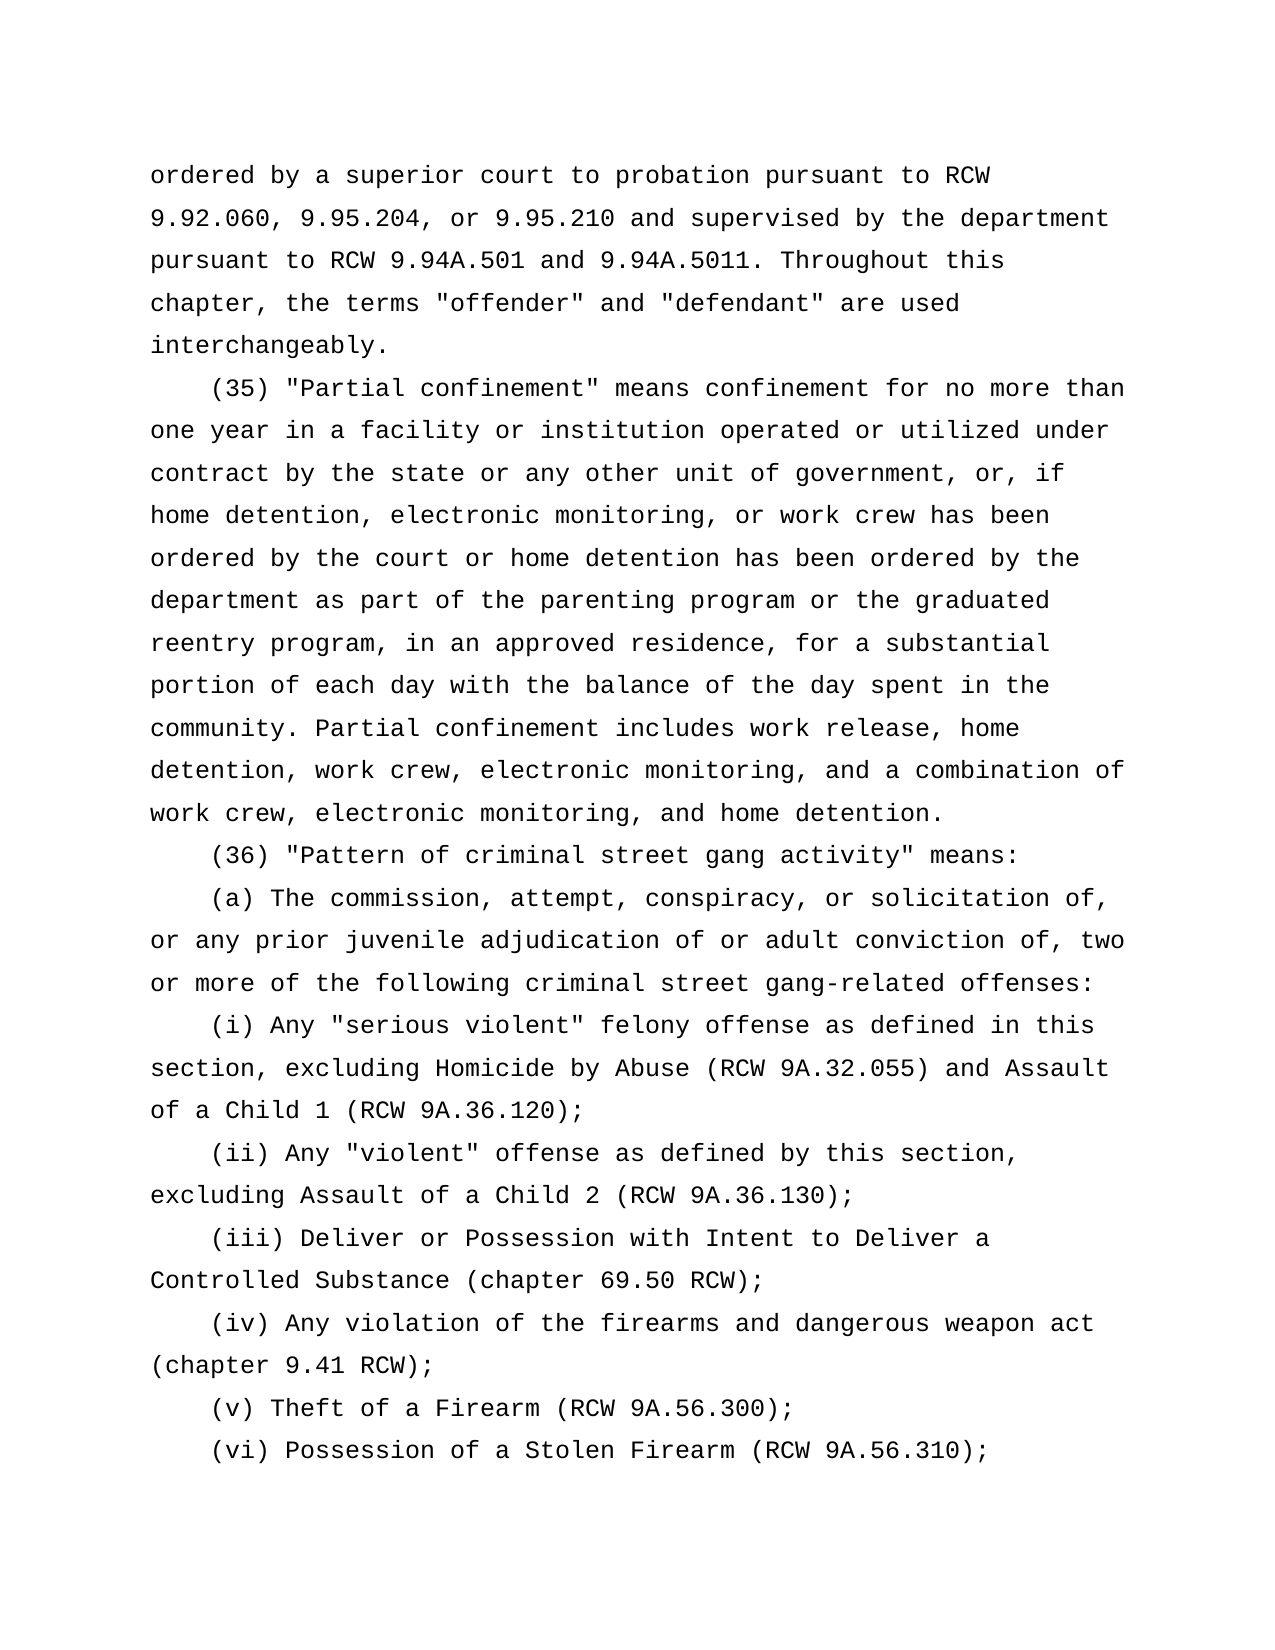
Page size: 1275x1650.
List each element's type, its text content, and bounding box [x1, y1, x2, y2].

text (iii) Deliver or Possession with Intent to Deliver a Controlled Substance (chapter 69.50 RCW); [150, 1212, 1125, 1297]
text (35) "Partial confinement" means confinement for no more than one year in a facility or institution operated or utilized under contract by the state or any other unit of government, or, if home detention, electronic monitoring, or work crew has been ordered by the court or home detention has been ordered by the department as part of the parenting program or the graduated reentry program, in an approved residence, for a substantial portion of each day with the balance of the day spent in the community. Partial confinement includes work release, home detention, work crew, electronic monitoring, and a combination of work crew, electronic monitoring, and home detention. [150, 362, 1125, 830]
text (i) Any "serious violent" felony offense as defined in this section, excluding Homicide by Abuse (RCW 9A.32.055) and Assault of a Child 1 (RCW 9A.36.120); [150, 1000, 1125, 1127]
text (v) Theft of a Firearm (RCW 9A.56.300); [150, 1382, 1125, 1425]
text (iv) Any violation of the firearms and dangerous weapon act (chapter 9.41 RCW); [150, 1297, 1125, 1382]
text (ii) Any "violent" offense as defined by this section, excluding Assault of a Child 2 (RCW 9A.36.130); [150, 1127, 1125, 1212]
text (a) The commission, attempt, conspiracy, or solicitation of, or any prior juvenile adjudication of or adult conviction of, two or more of the following criminal street gang-related offenses: [150, 872, 1125, 1000]
text (vi) Possession of a Stolen Firearm (RCW 9A.56.310); [150, 1425, 1125, 1467]
text (36) "Pattern of criminal street gang activity" means: [150, 830, 1125, 872]
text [150, 150, 1125, 362]
